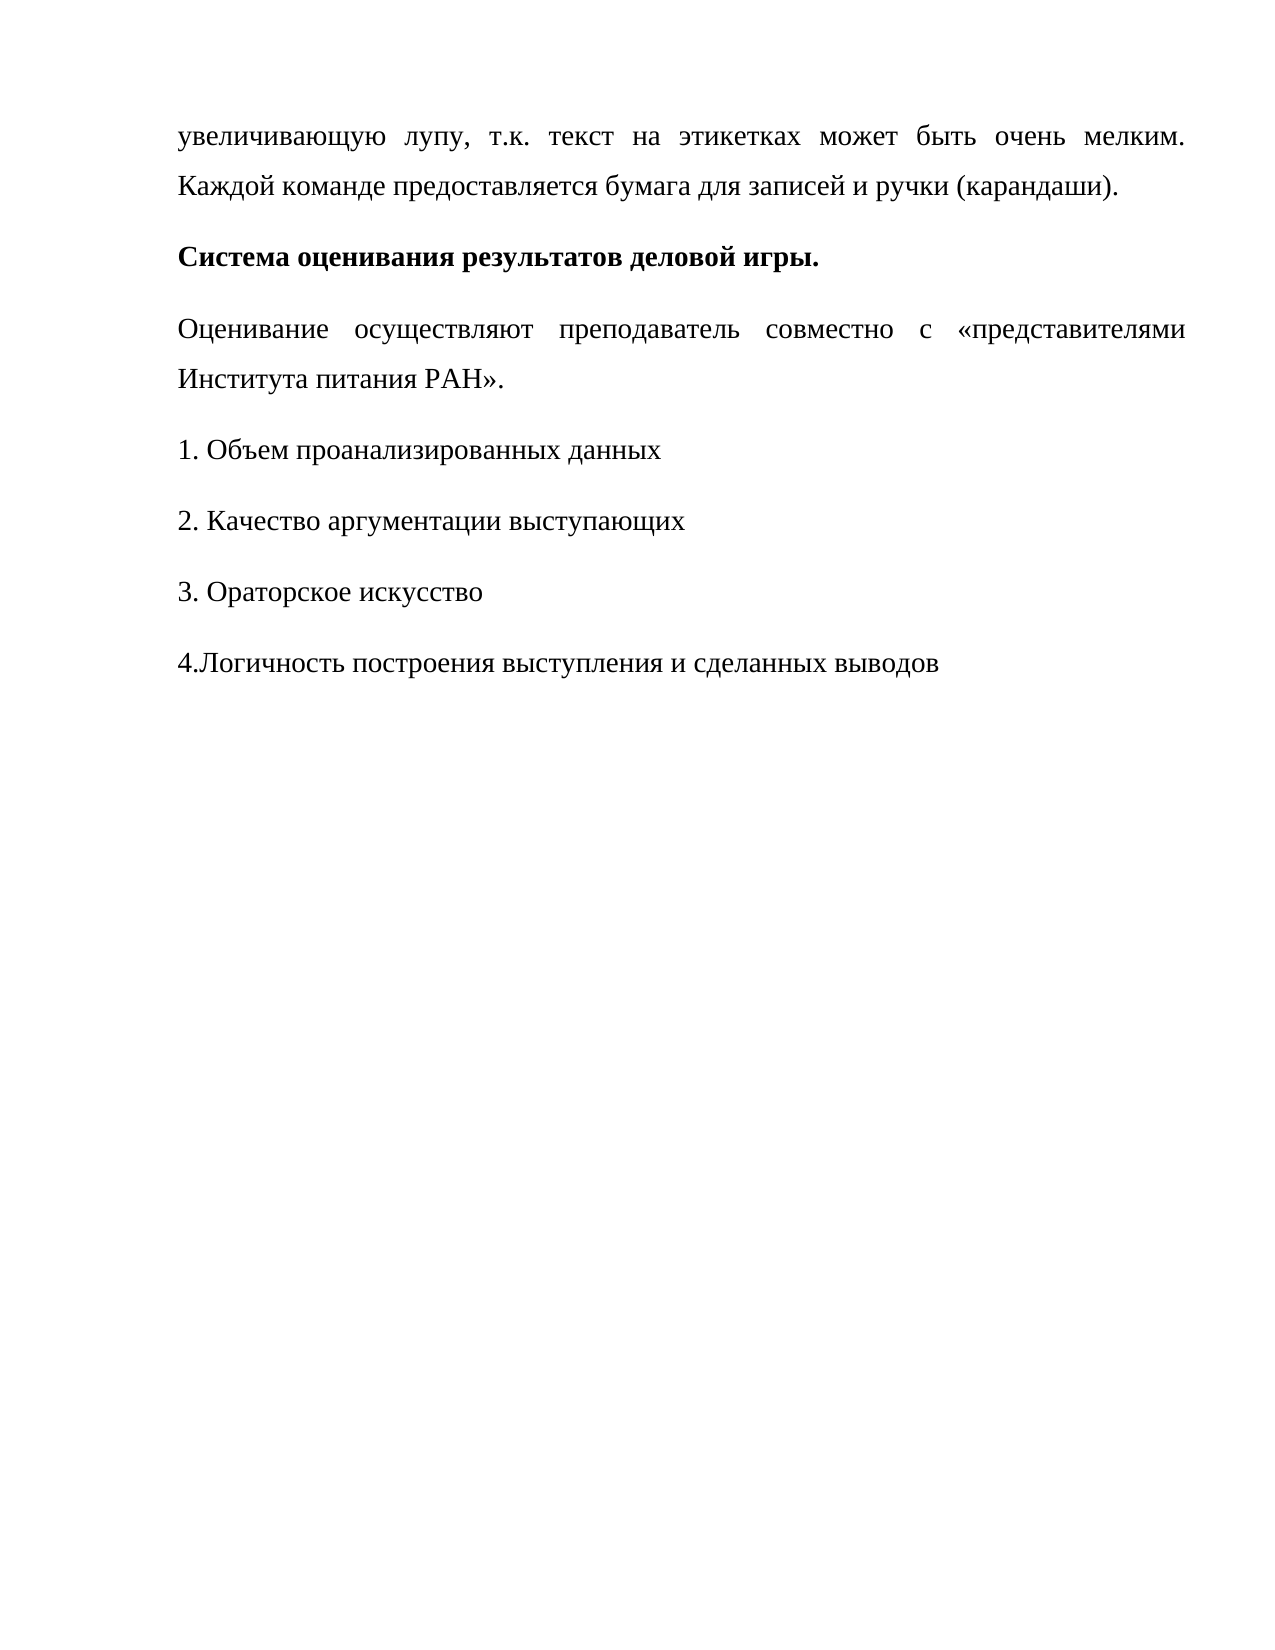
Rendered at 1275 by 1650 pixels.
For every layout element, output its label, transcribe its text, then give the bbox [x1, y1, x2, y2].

text 3. Ораторское искусство [177, 574, 1186, 608]
text 1. Объем проанализированных данных [177, 432, 1186, 466]
text 2. Качество аргументации выступающих [177, 503, 1186, 537]
text Оценивание осуществляют преподаватель совместно с «представителями Института питания РАН». [177, 311, 1186, 394]
text 4.Логичность построения выступления и сделанных выводов [177, 646, 1186, 679]
text Система оценивания результатов деловой игры. [177, 239, 1186, 273]
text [177, 118, 1186, 202]
